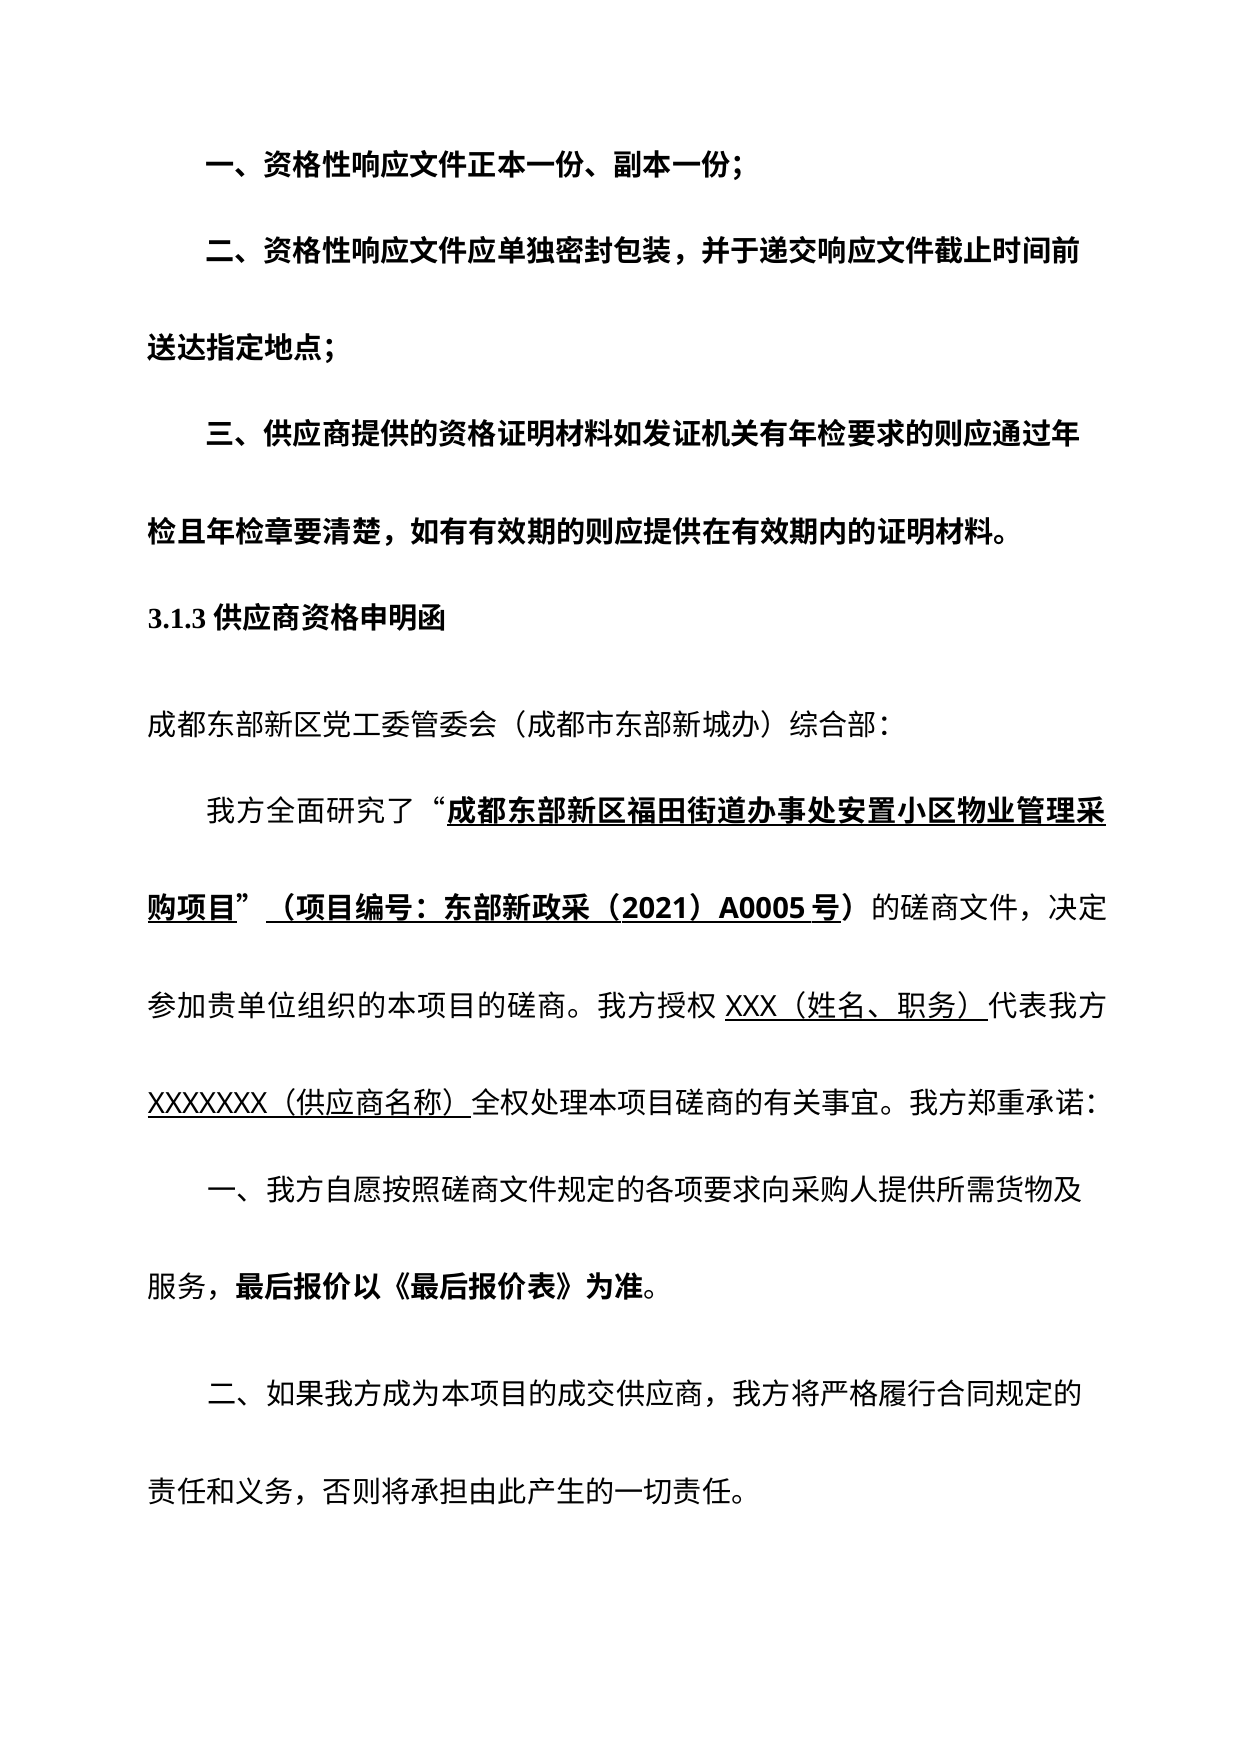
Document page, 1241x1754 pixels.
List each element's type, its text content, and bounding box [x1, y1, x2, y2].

list 我方自愿按照磋商文件规定的各项要求向采购人提供所需货物及服务，最后报价以《最后报价表》为准。 [148, 1155, 1107, 1317]
text 三、供应商提供的资格证明材料如发证机关有年检要求的则应通过年检且年检章要清楚，如有有效期的则应提供在有效期内的证明材料。 [148, 399, 1107, 562]
text 我方全面研究了“成都东部新区福田街道办事处安置小区物业管理采购项目”（项目编号：东部新政采（2021）A0005号）的磋商文件，决定参加贵单位组织的本项目的磋商。我方授权XXX（姓名、职务）代表我方XXXXXXX（供应商名称）全权处理本项目磋商的有关事宜。我方郑重承诺： [148, 776, 1107, 1134]
text 成都东部新区党工委管委会（成都市东部新城办）综合部： [148, 690, 1107, 755]
text 二、资格性响应文件应单独密封包装，并于递交响应文件截止时间前送达指定地点； [148, 216, 1107, 378]
text 一、资格性响应文件正本一份、副本一份； [148, 130, 1107, 195]
list 如果我方成为本项目的成交供应商，我方将严格履行合同规定的责任和义务，否则将承担由此产生的一切责任。 [148, 1359, 1107, 1522]
subtitle 供应商资格申明函 [148, 583, 1107, 648]
